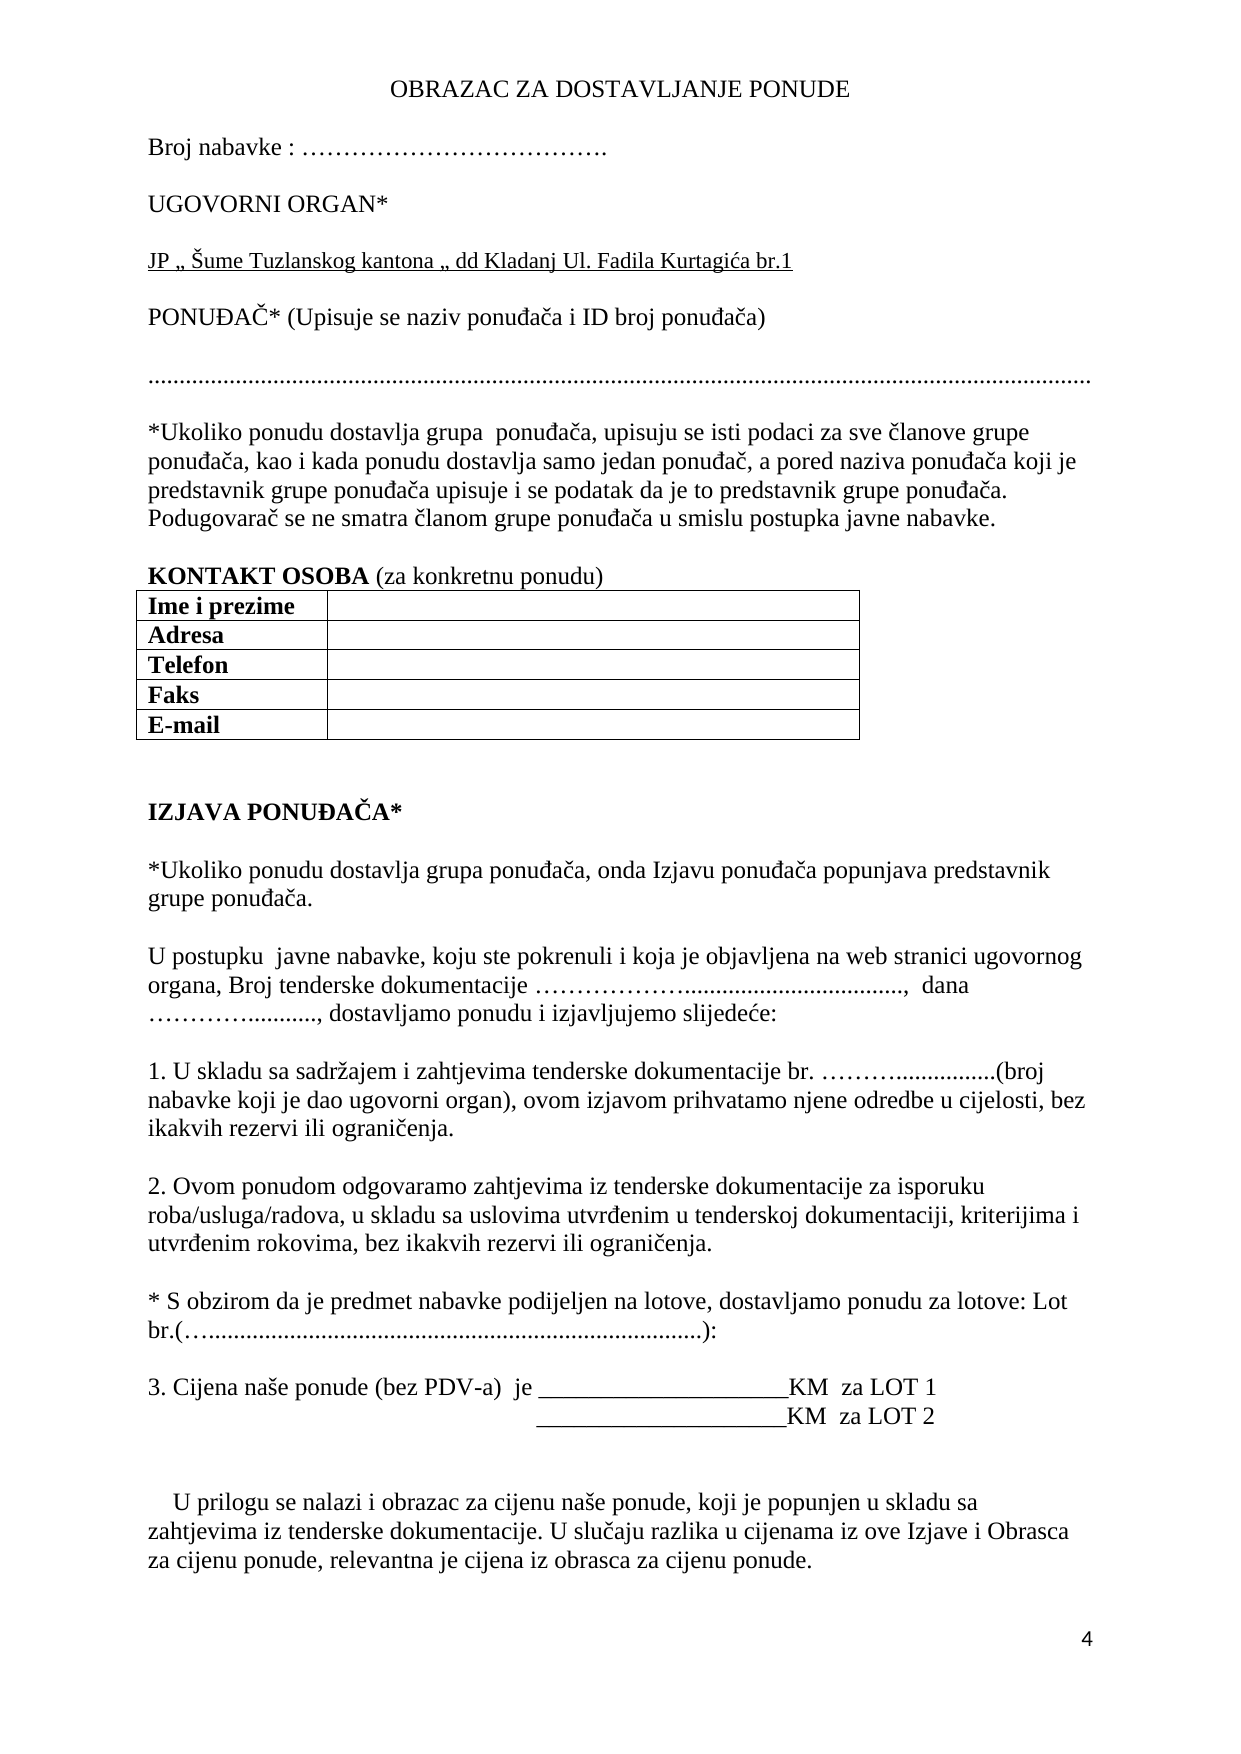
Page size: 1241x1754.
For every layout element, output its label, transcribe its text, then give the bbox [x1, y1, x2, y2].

table_header [328, 591, 859, 619]
table_cell E-mail [137, 710, 327, 739]
text OBRAZAC ZA DOSTAVLJANJE PONUDE [148, 74, 1092, 103]
text *Ukoliko ponudu dostavlja grupa ponuđača, upisuju se isti podaci za sve članove grupe ponuđača, kao i kada ponudu dostavlja samo jedan ponuđač, a pored naziva ponuđača koji je predstavnik grupe ponuđača upisuje i se podatak da je to predstavnik grupe ponuđača. Podugovarač se ne smatra članom grupe ponuđača u smislu postupka javne nabavke. [148, 417, 1092, 532]
text KONTAKT OSOBA (za konkretnu ponudu) [148, 561, 1092, 590]
text PONUĐAČ* (Upisuje se naziv ponuđača i ID broj ponuđača) [148, 302, 1092, 331]
text 1. U skladu sa sadržajem i zahtjevima tenderske dokumentacije br. ………................(broj nabavke koji je dao ugovorni organ), ovom izjavom prihvatamo njene odredbe u cijelosti, bez ikakvih rezervi ili ograničenja. [148, 1056, 1092, 1142]
table_cell Faks [137, 680, 327, 709]
text 3. Cijena naše ponude (bez PDV-a) je ____________________KM za LOT 1 [148, 1372, 1092, 1401]
table_cell Adresa [137, 621, 327, 649]
text U postupku javne nabavke, koju ste pokrenuli i koja je objavljena na web stranici ugovornog organa, Broj tenderske dokumentacije ………………..................................., dana …………..........., dostavljamo ponudu i izjavljujemo slijedeće: [148, 941, 1092, 1027]
table_cell [328, 621, 859, 649]
text 2. Ovom ponudom odgovaramo zahtjevima iz tenderske dokumentacije za isporuku roba/usluga/radova, u skladu sa uslovima utvrđenim u tenderskoj dokumentaciji, kriterijima i utvrđenim rokovima, bez ikakvih rezervi ili ograničenja. [148, 1171, 1092, 1257]
text U prilogu se nalazi i obrazac za cijenu naše ponude, koji je popunjen u skladu sa zahtjevima iz tenderske dokumentacije. U slučaju razlika u cijenama iz ove Izjave i Obrasca za cijenu ponude, relevantna je cijena iz obrasca za cijenu ponude. [148, 1487, 1092, 1573]
text Broj nabavke : ………………………………. [148, 132, 1092, 161]
text * S obzirom da je predmet nabavke podijeljen na lotove, dostavljamo ponudu za lotove: Lot br.(…...............................................................................): [148, 1286, 1092, 1343]
text *Ukoliko ponudu dostavlja grupa ponuđača, onda Izjavu ponuđača popunjava predstavnik grupe ponuđača. [148, 855, 1092, 912]
text JP „ Šume Tuzlanskog kantona „ dd Kladanj Ul. Fadila Kurtagića br.1 [148, 247, 1092, 273]
text UGOVORNI ORGAN* [148, 189, 1092, 218]
table_cell [328, 710, 859, 739]
table_cell Telefon [137, 650, 327, 679]
table_cell [328, 680, 859, 709]
text IZJAVA PONUĐAČA* [148, 797, 1092, 826]
table_header Ime i prezime [137, 591, 327, 619]
text ____________________KM za LOT 2 [148, 1401, 1092, 1430]
text ....................................................................................................................................................... [148, 360, 1092, 388]
table_cell [328, 650, 859, 679]
